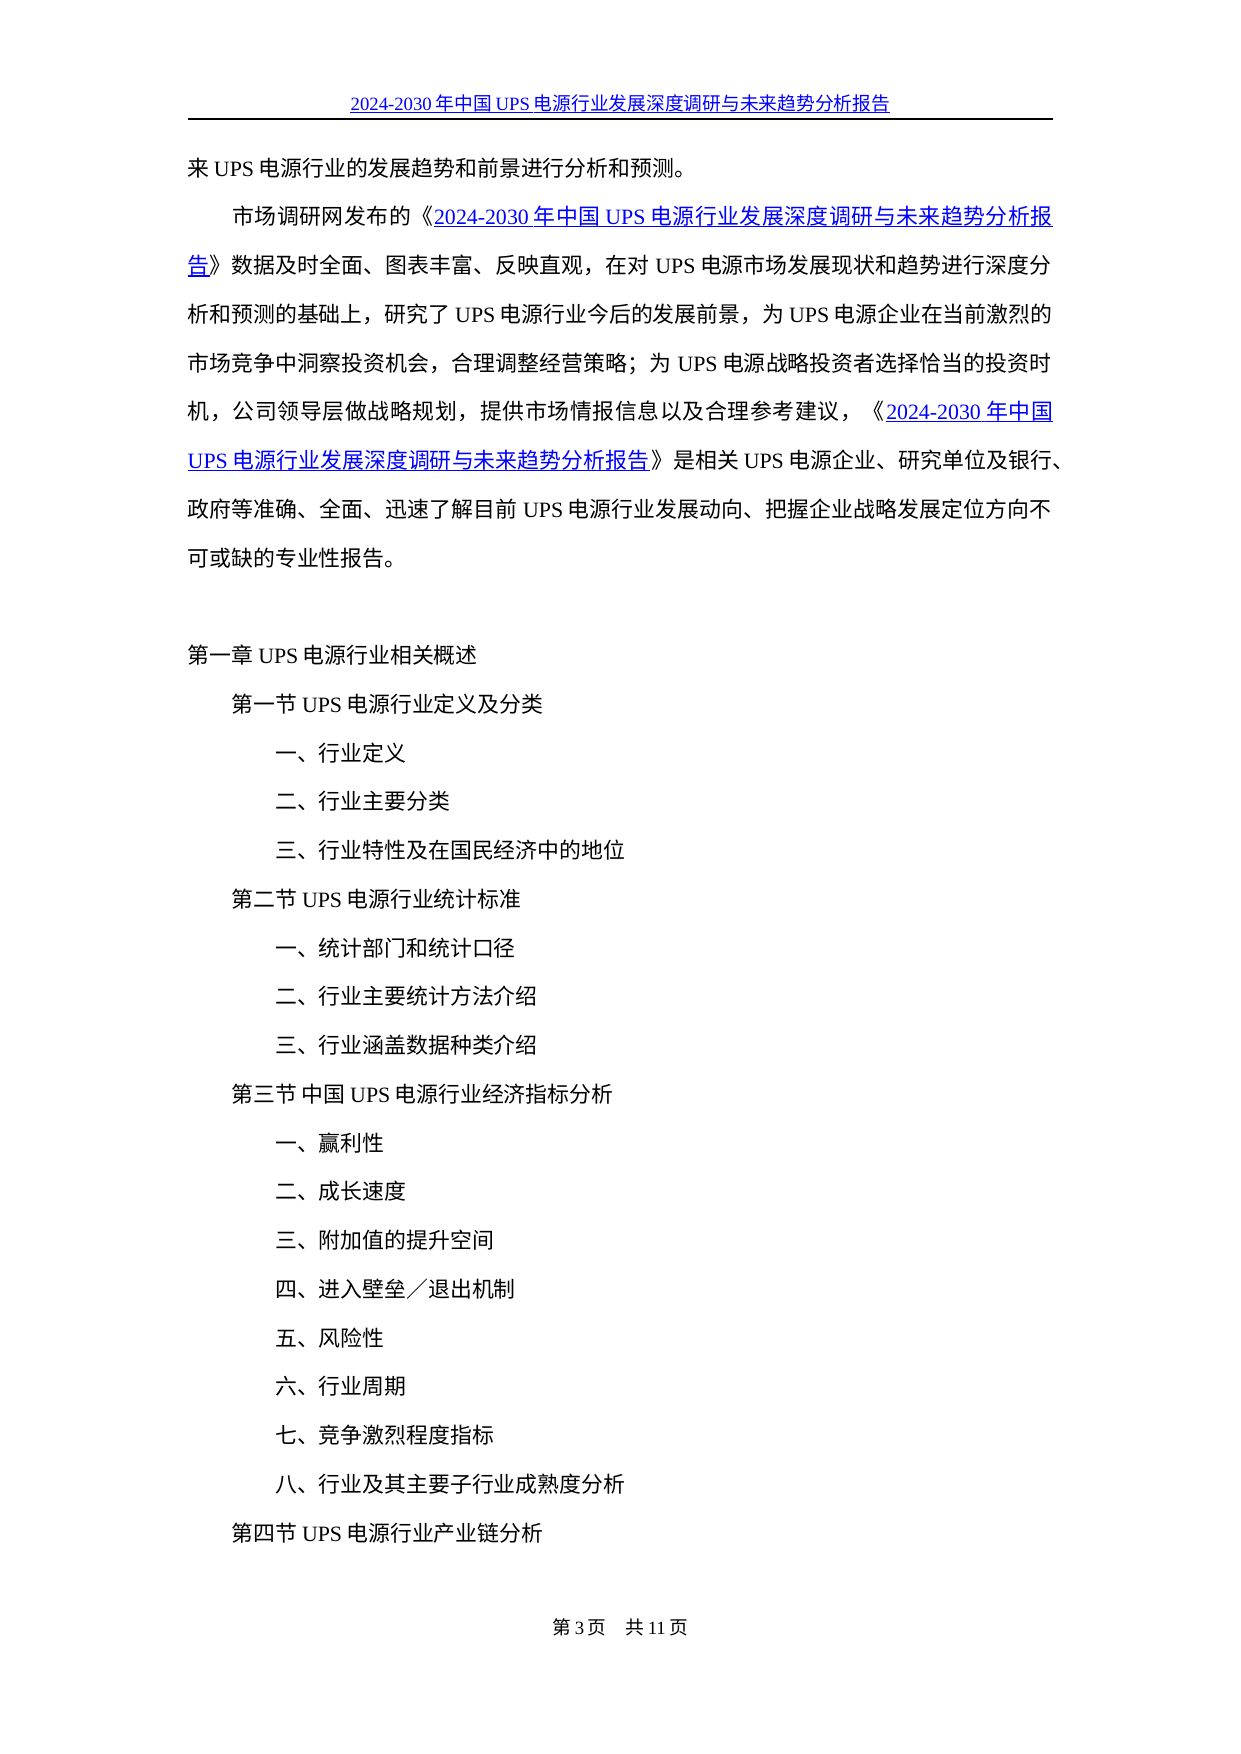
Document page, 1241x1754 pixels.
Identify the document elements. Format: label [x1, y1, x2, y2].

text [187, 150, 1053, 1548]
